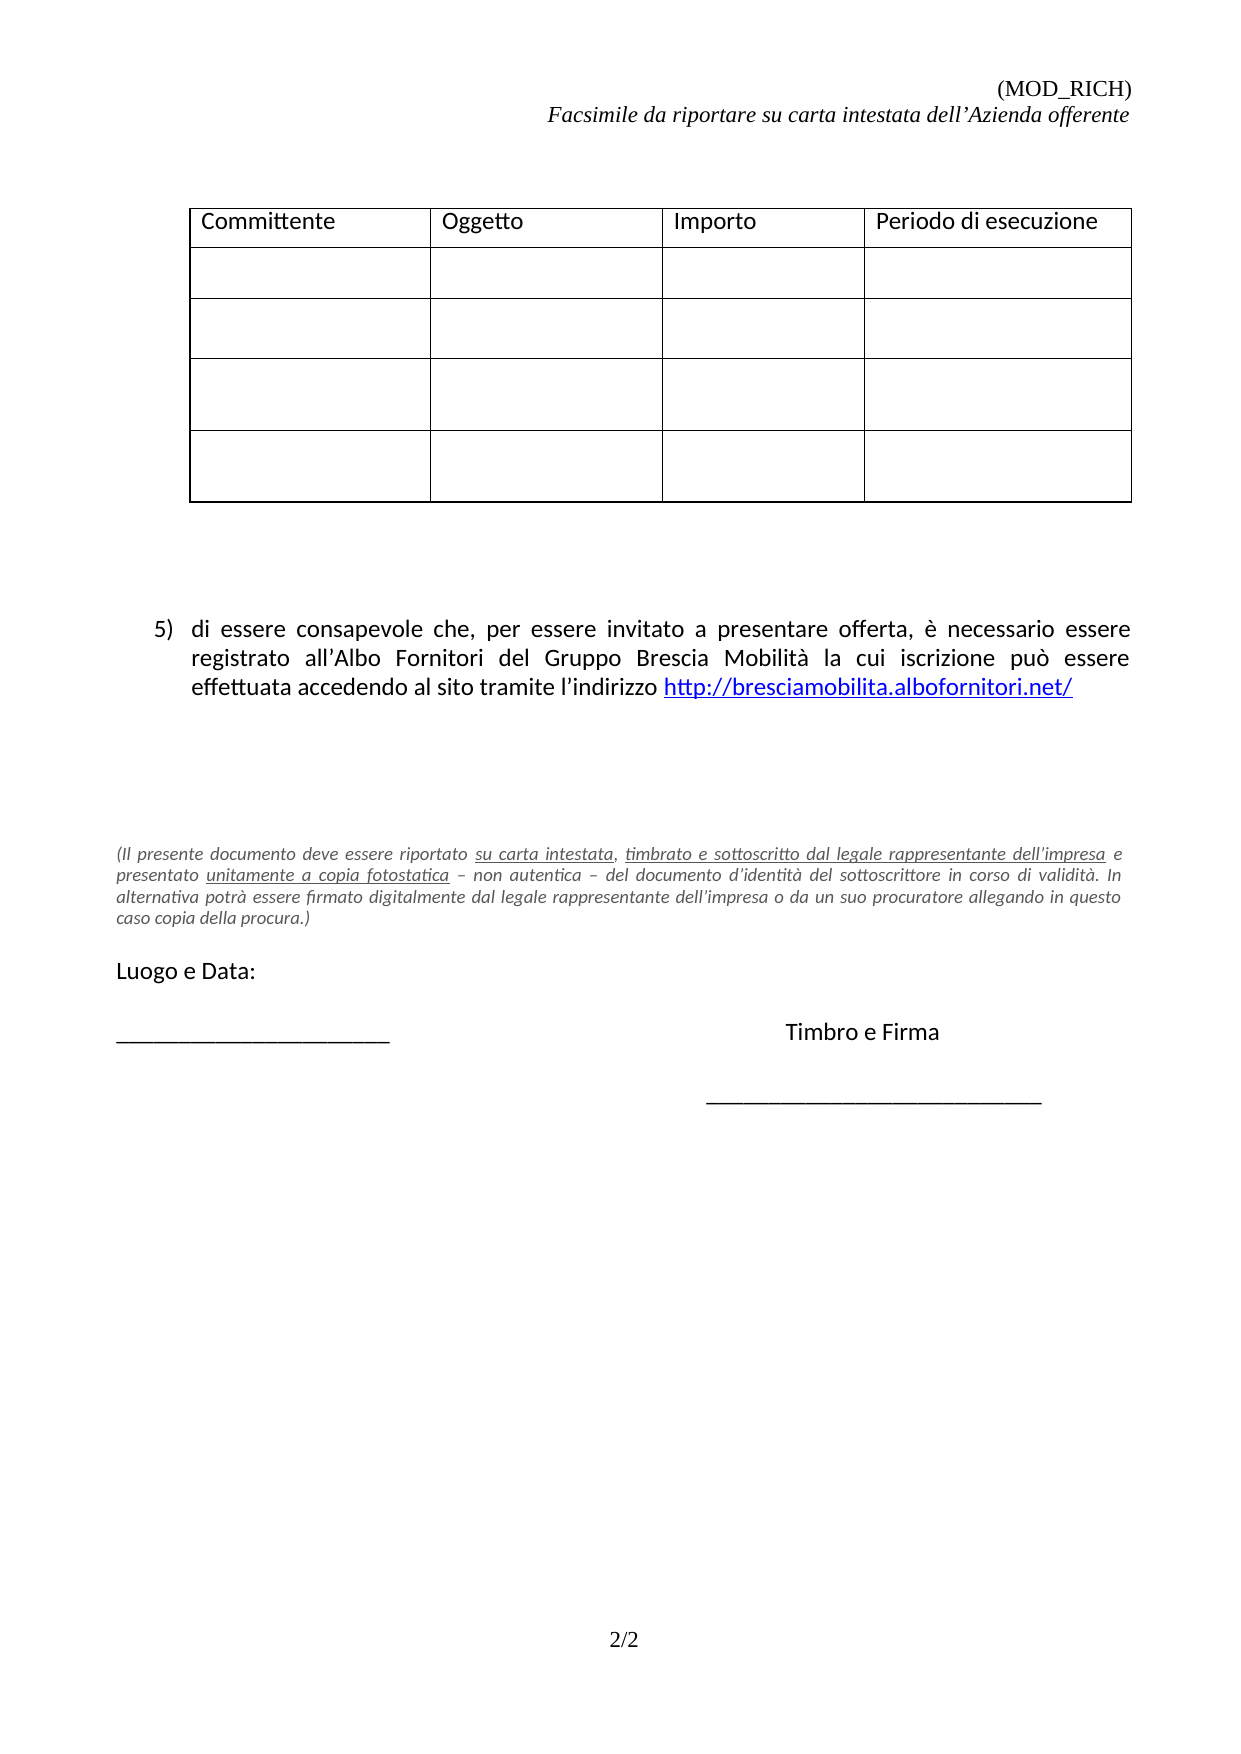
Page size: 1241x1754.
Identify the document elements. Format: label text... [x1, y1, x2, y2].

table_cell [663, 248, 864, 298]
table_cell [431, 299, 662, 357]
text (Il presente documento deve essere riportato su carta intestata, timbrato e sottoscritto dal legale rappresentante dell’impresa e presentato unitamente a copia fotostatica – non autentica – del documento d’identità del sottoscrittore in corso di validità. In alternativa potrà essere firmato digitalmente dal legale rappresentante dell’impresa o da un suo procuratore allegando in questo caso copia della procura.) [116, 843, 1124, 929]
text ______________________ Timbro e Firma [116, 1017, 1132, 1047]
text ___________________________ [116, 1078, 1132, 1108]
table_cell [191, 359, 430, 429]
table_cell [431, 248, 662, 298]
table_cell [431, 359, 662, 429]
table_cell [663, 299, 864, 357]
table_header Committente [191, 209, 430, 247]
list di essere consapevole che, per essere invitato a presentare offerta, è necessario essere registrato all’Albo Fornitori del Gruppo Brescia Mobilità la cui iscrizione può essere effettuata accedendo al sito tramite l’indirizzo http://bresciamobilita.albofornitori.net/ [153, 615, 1132, 701]
table_cell [865, 431, 1131, 501]
table_cell [663, 359, 864, 429]
table_cell [865, 359, 1131, 429]
table_header Importo [663, 209, 864, 247]
text Luogo e Data: [116, 956, 1132, 986]
table_cell [191, 248, 430, 298]
table_cell [191, 431, 430, 501]
table_cell [191, 299, 430, 357]
table_cell [865, 248, 1131, 298]
table_cell [431, 431, 662, 501]
table_header Oggetto [431, 209, 662, 247]
table_cell [865, 299, 1131, 357]
table_header Periodo di esecuzione [865, 209, 1131, 247]
table_cell [663, 431, 864, 501]
